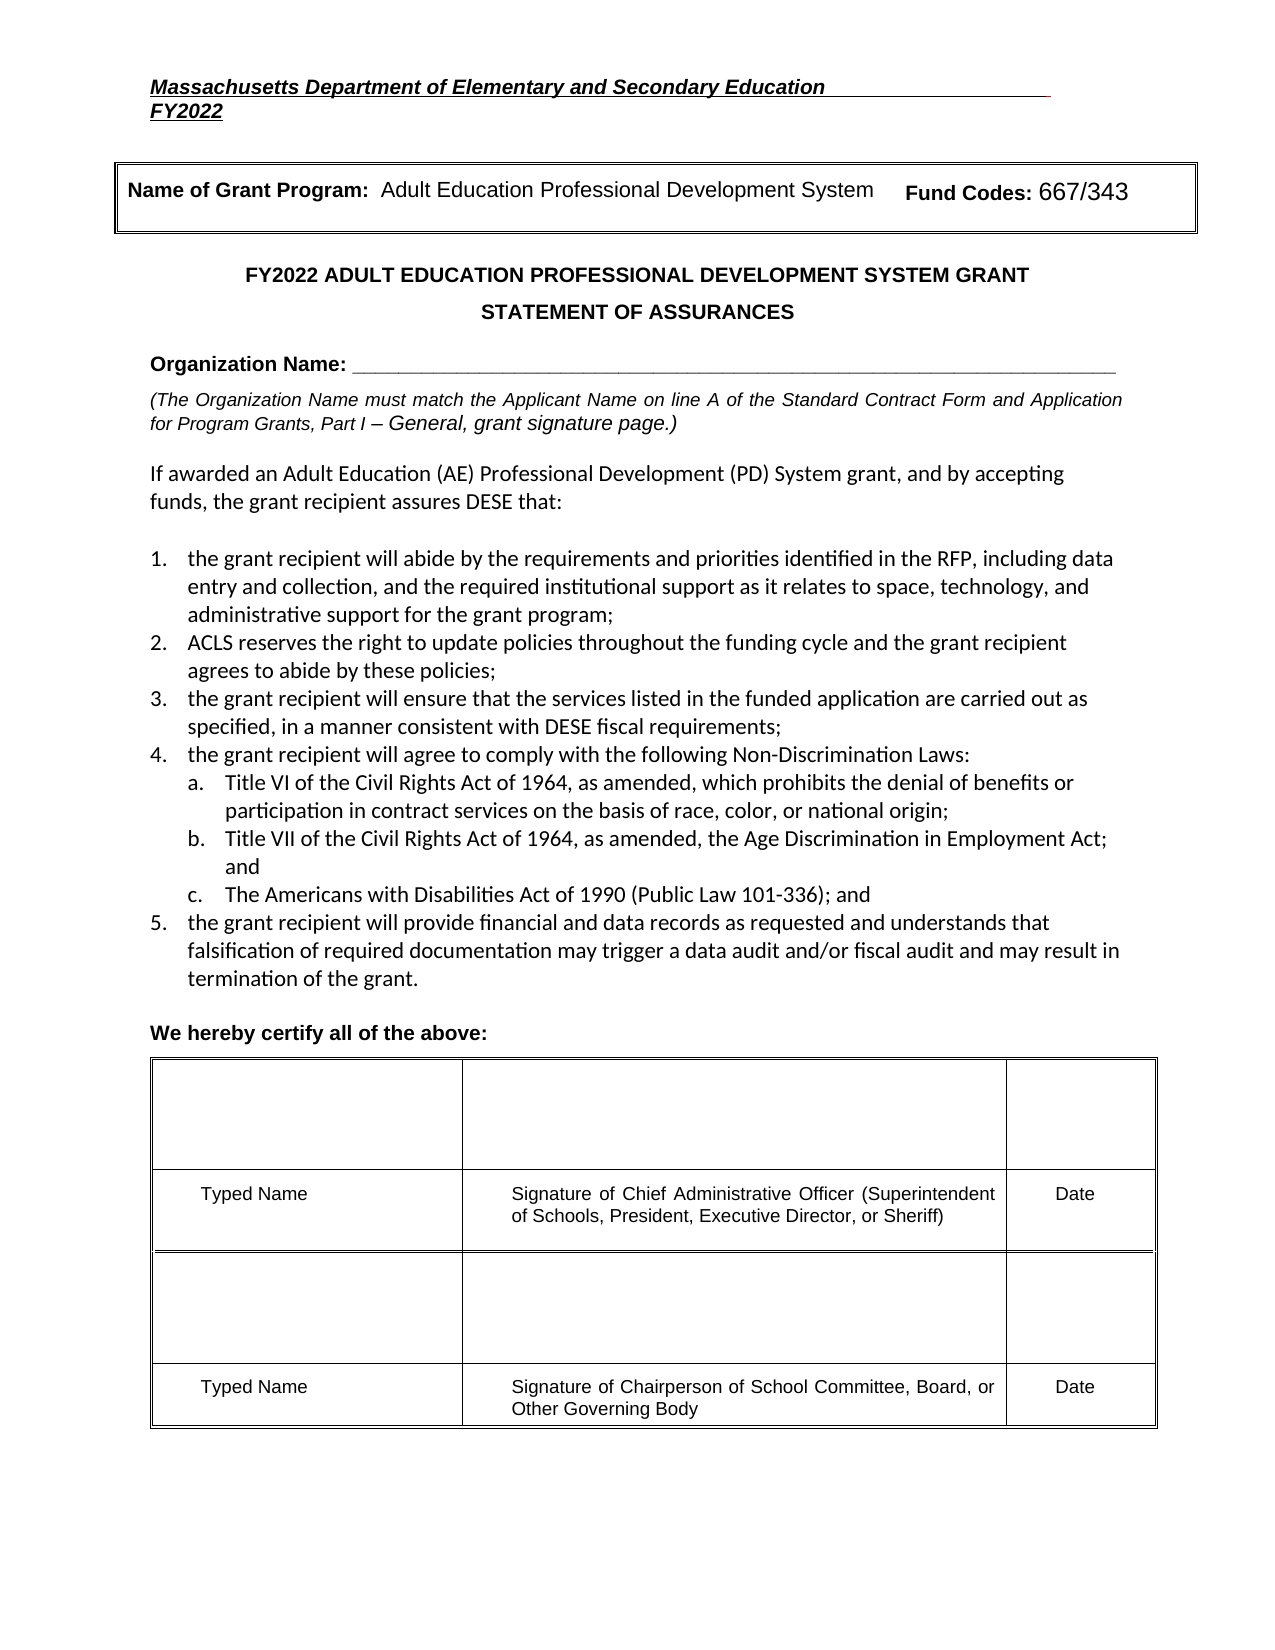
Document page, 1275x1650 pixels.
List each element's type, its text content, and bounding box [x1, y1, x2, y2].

table_cell [1007, 1250, 1157, 1362]
subtitle Title VI of the Civil Rights Act of 1964, as amended, which prohibits the denial of benefits or participation in contract services on the basis of race, color, or national origin; [187, 768, 1125, 824]
table_cell Signature of Chairperson of School Committee, Board, or Other Governing Body [463, 1364, 1006, 1425]
subtitle STATEMENT OF ASSURANCES [150, 299, 1125, 323]
subtitle Title VII of the Civil Rights Act of 1964, as amended, the Age Discrimination in Employment Act; and [187, 824, 1125, 880]
text We hereby certify all of the above: [150, 1020, 1125, 1044]
table_cell Typed Name [153, 1364, 462, 1425]
table_header [1007, 1060, 1155, 1169]
table_cell Date [1007, 1170, 1155, 1250]
subtitle If awarded an Adult Education (AE) Professional Development (PD) System grant, and by accepting funds, the grant recipient assures DESE that: [150, 459, 1125, 515]
table_cell [463, 1253, 1006, 1362]
list ACLS reserves the right to update policies throughout the funding cycle and the grant recipient agrees to abide by these policies; [150, 628, 1125, 684]
table_cell Signature of Chief Administrative Officer (Superintendent of Schools, President, Executive Director, or Sheriff) [463, 1170, 1006, 1250]
table_cell Date [1007, 1364, 1155, 1425]
subtitle The Americans with Disabilities Act of 1990 (Public Law 101-336); and [187, 880, 1125, 908]
list the grant recipient will ensure that the services listed in the funded application are carried out as specified, in a manner consistent with DESE fiscal requirements; [150, 684, 1125, 740]
table_header [463, 1060, 1006, 1169]
list the grant recipient will provide financial and data records as requested and understands that falsification of required documentation may trigger a data audit and/or fiscal audit and may result in termination of the grant. [150, 908, 1125, 992]
list the grant recipient will agree to comply with the following Non-Discrimination Laws: [150, 740, 1125, 768]
table_header [153, 1060, 462, 1169]
subtitle Organization Name: __________________________________________________________________ [150, 352, 1125, 376]
text (The Organization Name must match the Applicant Name on line A of the Standard Contract Form and Application for Program Grants, Part I – General, grant signature page.) [150, 389, 1125, 434]
table_cell Typed Name [153, 1170, 462, 1250]
table_cell [152, 1250, 462, 1362]
subtitle FY2022 ADULT EDUCATION PROFESSIONAL DEVELOPMENT SYSTEM GRANT [150, 263, 1125, 287]
list the grant recipient will abide by the requirements and priorities identified in the RFP, including data entry and collection, and the required institutional support as it relates to space, technology, and administrative support for the grant program; [150, 544, 1125, 628]
